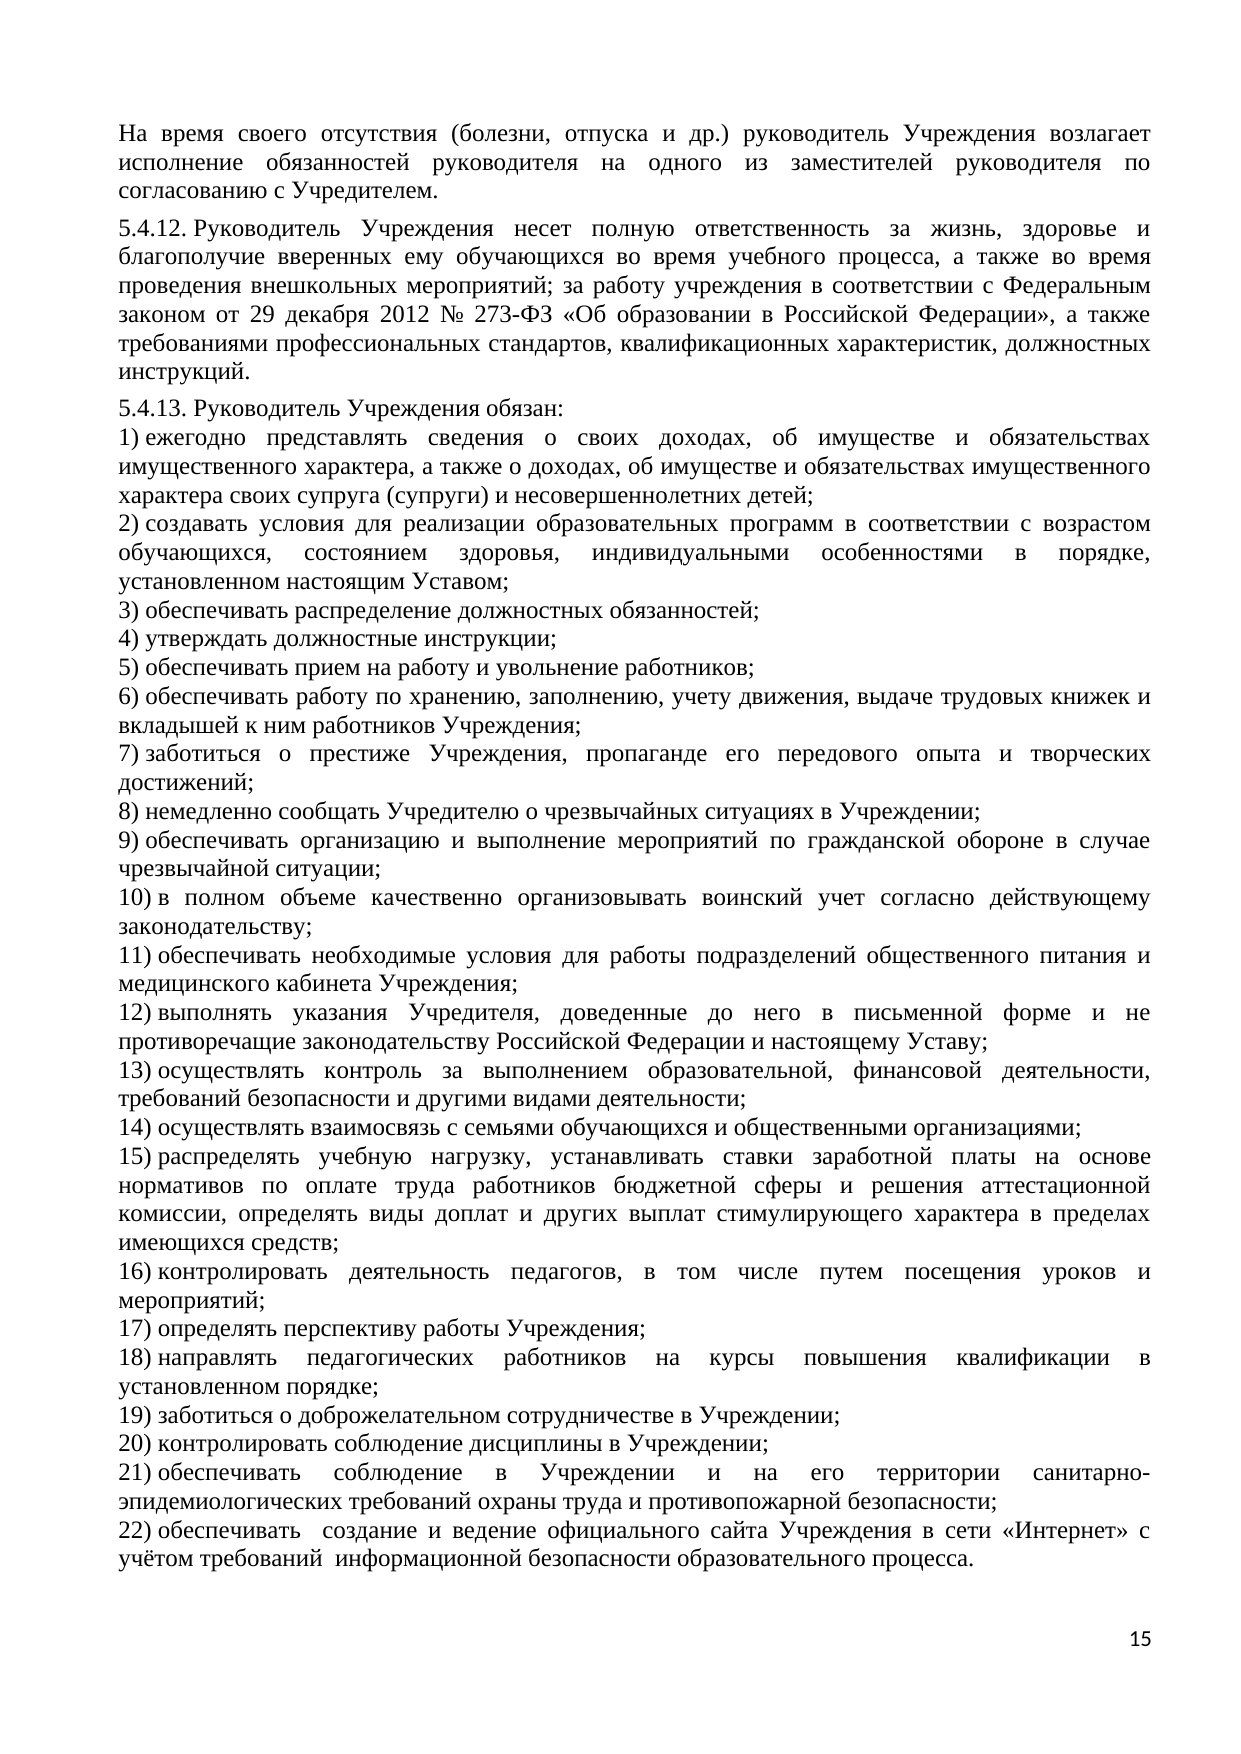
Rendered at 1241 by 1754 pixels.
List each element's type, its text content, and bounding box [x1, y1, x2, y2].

text 10) в полном объеме качественно организовывать воинский учет согласно действующему законодательству; [118, 882, 1152, 940]
text 16) контролировать деятельность педагогов, в том числе путем посещения уроков и мероприятий; [118, 1256, 1152, 1313]
text 9) обеспечивать организацию и выполнение мероприятий по гражданской обороне в случае чрезвычайной ситуации; [118, 825, 1152, 882]
text 1) ежегодно представлять сведения о своих доходах, об имуществе и обязательствах имущественного характера, а также о доходах, об имуществе и обязательствах имущественного характера своих супруга (супруги) и несовершеннолетних детей; [118, 422, 1152, 508]
text На время своего отсутствия (болезни, отпуска и др.) руководитель Учреждения возлагает исполнение обязанностей руководителя на одного из заместителей руководителя по согласованию с Учредителем. [118, 118, 1152, 204]
text 14) осуществлять взаимосвязь с семьями обучающихся и общественными организациями; [118, 1112, 1152, 1141]
text 15) распределять учебную нагрузку, устанавливать ставки заработной платы на основе нормативов по оплате труда работников бюджетной сферы и решения аттестационной комиссии, определять виды доплат и других выплат стимулирующего характера в пределах имеющихся средств; [118, 1141, 1152, 1256]
text 18) направлять педагогических работников на курсы повышения квалификации в установленном порядке; [118, 1342, 1152, 1400]
text 7) заботиться о престиже Учреждения, пропаганде его передового опыта и творческих достижений; [118, 738, 1152, 796]
text 22) обеспечивать создание и ведение официального сайта Учреждения в сети «Интернет» с учётом требований информационной безопасности образовательного процесса. [118, 1515, 1152, 1572]
text 8) немедленно сообщать Учредителю о чрезвычайных ситуациях в Учреждении; [118, 796, 1152, 825]
text 12) выполнять указания Учредителя, доведенные до него в письменной форме и не противоречащие законодательству Российской Федерации и настоящему Уставу; [118, 997, 1152, 1055]
text 3) обеспечивать распределение должностных обязанностей; [118, 595, 1152, 623]
text 2) создавать условия для реализации образовательных программ в соответствии с возрастом обучающихся, состоянием здоровья, индивидуальными особенностями в порядке, установленном настоящим Уставом; [118, 508, 1152, 595]
text 19) заботиться о доброжелательном сотрудничестве в Учреждении; [118, 1400, 1152, 1428]
text 5) обеспечивать прием на работу и увольнение работников; [118, 652, 1152, 681]
text 13) осуществлять контроль за выполнением образовательной, финансовой деятельности, требований безопасности и другими видами деятельности; [118, 1055, 1152, 1112]
text 6) обеспечивать работу по хранению, заполнению, учету движения, выдаче трудовых книжек и вкладышей к ним работников Учреждения; [118, 681, 1152, 738]
text 5.4.12. Руководитель Учреждения несет полную ответственность за жизнь, здоровье и благополучие вверенных ему обучающихся во время учебного процесса, а также во время проведения внешкольных мероприятий; за работу учреждения в соответствии с Федеральным законом от 29 декабря 2012 № 273-ФЗ «Об образовании в Российской Федерации», а также требованиями профессиональных стандартов, квалификационных характеристик, должностных инструкций. [118, 213, 1152, 385]
text 17) определять перспективу работы Учреждения; [118, 1313, 1152, 1342]
text 5.4.13. Руководитель Учреждения обязан: [118, 393, 1152, 422]
text 4) утверждать должностные инструкции; [118, 623, 1152, 652]
text 11) обеспечивать необходимые условия для работы подразделений общественного питания и медицинского кабинета Учреждения; [118, 940, 1152, 997]
text 20) контролировать соблюдение дисциплины в Учреждении; [118, 1428, 1152, 1457]
text 21) обеспечивать соблюдение в Учреждении и на его территории санитарно-эпидемиологических требований охраны труда и противопожарной безопасности; [118, 1457, 1152, 1515]
